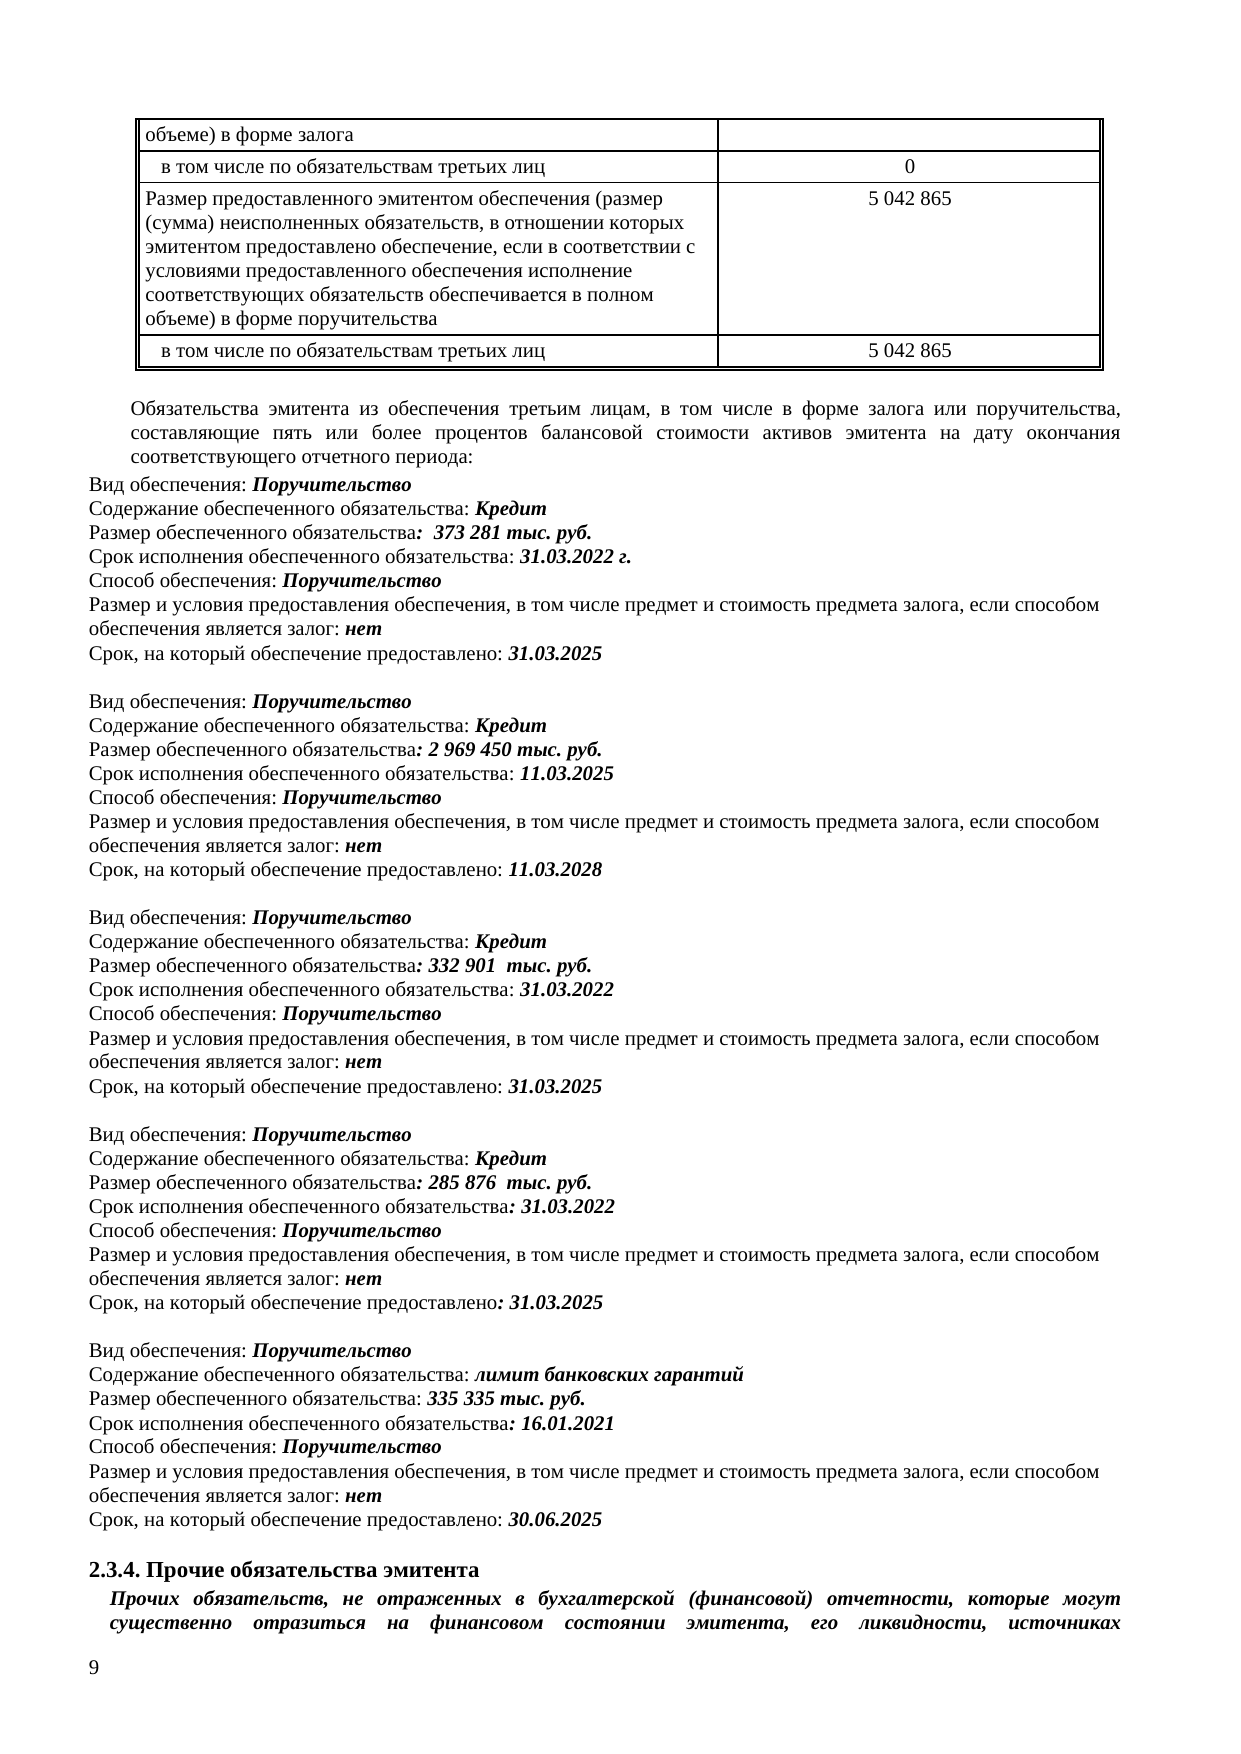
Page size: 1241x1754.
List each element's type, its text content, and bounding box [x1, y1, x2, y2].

text Размер обеспеченного обязательства: 335 335 тыс. руб. [89, 1386, 1122, 1410]
table_cell в том числе по обязательствам третьих лиц [140, 336, 717, 366]
text Размер обеспеченного обязательства: 2 969 450 тыс. руб. [89, 737, 1122, 761]
text Вид обеспечения: Поручительство [89, 688, 1122, 713]
text Размер и условия предоставления обеспечения, в том числе предмет и стоимость предмета залога, если способом обеспечения является залог: нет [89, 1242, 1122, 1290]
text Срок, на который обеспечение предоставлено: 30.06.2025 [89, 1507, 1122, 1531]
text Срок, на который обеспечение предоставлено: 31.03.2025 [89, 1073, 1122, 1098]
text Содержание обеспеченного обязательства: Кредит [89, 929, 1122, 953]
text Способ обеспечения: Поручительство [89, 1001, 1122, 1025]
text Способ обеспечения: Поручительство [89, 1434, 1122, 1458]
text Вид обеспечения: Поручительство [89, 1122, 1122, 1146]
text Срок исполнения обеспеченного обязательства: 11.03.2025 [89, 761, 1122, 785]
text Срок исполнения обеспеченного обязательства: 31.03.2022 [89, 977, 1122, 1001]
text Размер и условия предоставления обеспечения, в том числе предмет и стоимость предмета залога, если способом обеспечения является залог: нет [89, 592, 1122, 640]
table_cell 5 042 865 [719, 336, 1099, 366]
table_cell 5 042 865 [719, 183, 1099, 334]
text Срок исполнения обеспеченного обязательства: 31.03.2022 [89, 1194, 1122, 1218]
text Размер обеспеченного обязательства: 373 281 тыс. руб. [89, 520, 1122, 544]
text Размер и условия предоставления обеспечения, в том числе предмет и стоимость предмета залога, если способом обеспечения является залог: нет [89, 1025, 1122, 1073]
table_cell 0 [719, 120, 1099, 150]
text Срок исполнения обеспеченного обязательства: 31.03.2022 г. [89, 544, 1122, 568]
text Содержание обеспеченного обязательства: Кредит [89, 1146, 1122, 1170]
text Срок, на который обеспечение предоставлено: 31.03.2025 [89, 640, 1122, 664]
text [109, 1586, 1122, 1634]
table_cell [140, 120, 717, 150]
text Вид обеспечения: Поручительство [89, 905, 1122, 929]
table_cell Размер предоставленного эмитентом обеспечения (размер (сумма) неисполненных обязательств, в отношении которых эмитентом предоставлено обеспечение, если в соответствии с условиями предоставленного обеспечения исполнение соответствующих обязательств обеспечивается в полном объеме) в форме поручительства [140, 183, 717, 334]
text Срок исполнения обеспеченного обязательства: 16.01.2021 [89, 1410, 1122, 1434]
text Размер обеспеченного обязательства: 285 876 тыс. руб. [89, 1170, 1122, 1194]
subtitle 2.3.4. Прочие обязательства эмитента [89, 1556, 1122, 1582]
text Вид обеспечения: Поручительство [89, 472, 1122, 496]
text Способ обеспечения: Поручительство [89, 1218, 1122, 1242]
text Содержание обеспеченного обязательства: Кредит [89, 713, 1122, 737]
text Обязательства эмитента из обеспечения третьим лицам, в том числе в форме залога или поручительства, составляющие пять или более процентов балансовой стоимости активов эмитента на дату окончания соответствующего отчетного периода: [130, 396, 1122, 468]
text Содержание обеспеченного обязательства: лимит банковских гарантий [89, 1362, 1122, 1386]
text Способ обеспечения: Поручительство [89, 785, 1122, 809]
text Срок, на который обеспечение предоставлено: 31.03.2025 [89, 1290, 1122, 1314]
text Вид обеспечения: Поручительство [89, 1338, 1122, 1362]
text Способ обеспечения: Поручительство [89, 568, 1122, 592]
text Размер обеспеченного обязательства: 332 901 тыс. руб. [89, 953, 1122, 977]
text Содержание обеспеченного обязательства: Кредит [89, 496, 1122, 520]
text Срок, на который обеспечение предоставлено: 11.03.2028 [89, 857, 1122, 881]
table_cell 0 [719, 152, 1099, 182]
text Размер и условия предоставления обеспечения, в том числе предмет и стоимость предмета залога, если способом обеспечения является залог: нет [89, 809, 1122, 857]
table_cell в том числе по обязательствам третьих лиц [140, 152, 717, 182]
text Размер и условия предоставления обеспечения, в том числе предмет и стоимость предмета залога, если способом обеспечения является залог: нет [89, 1458, 1122, 1507]
